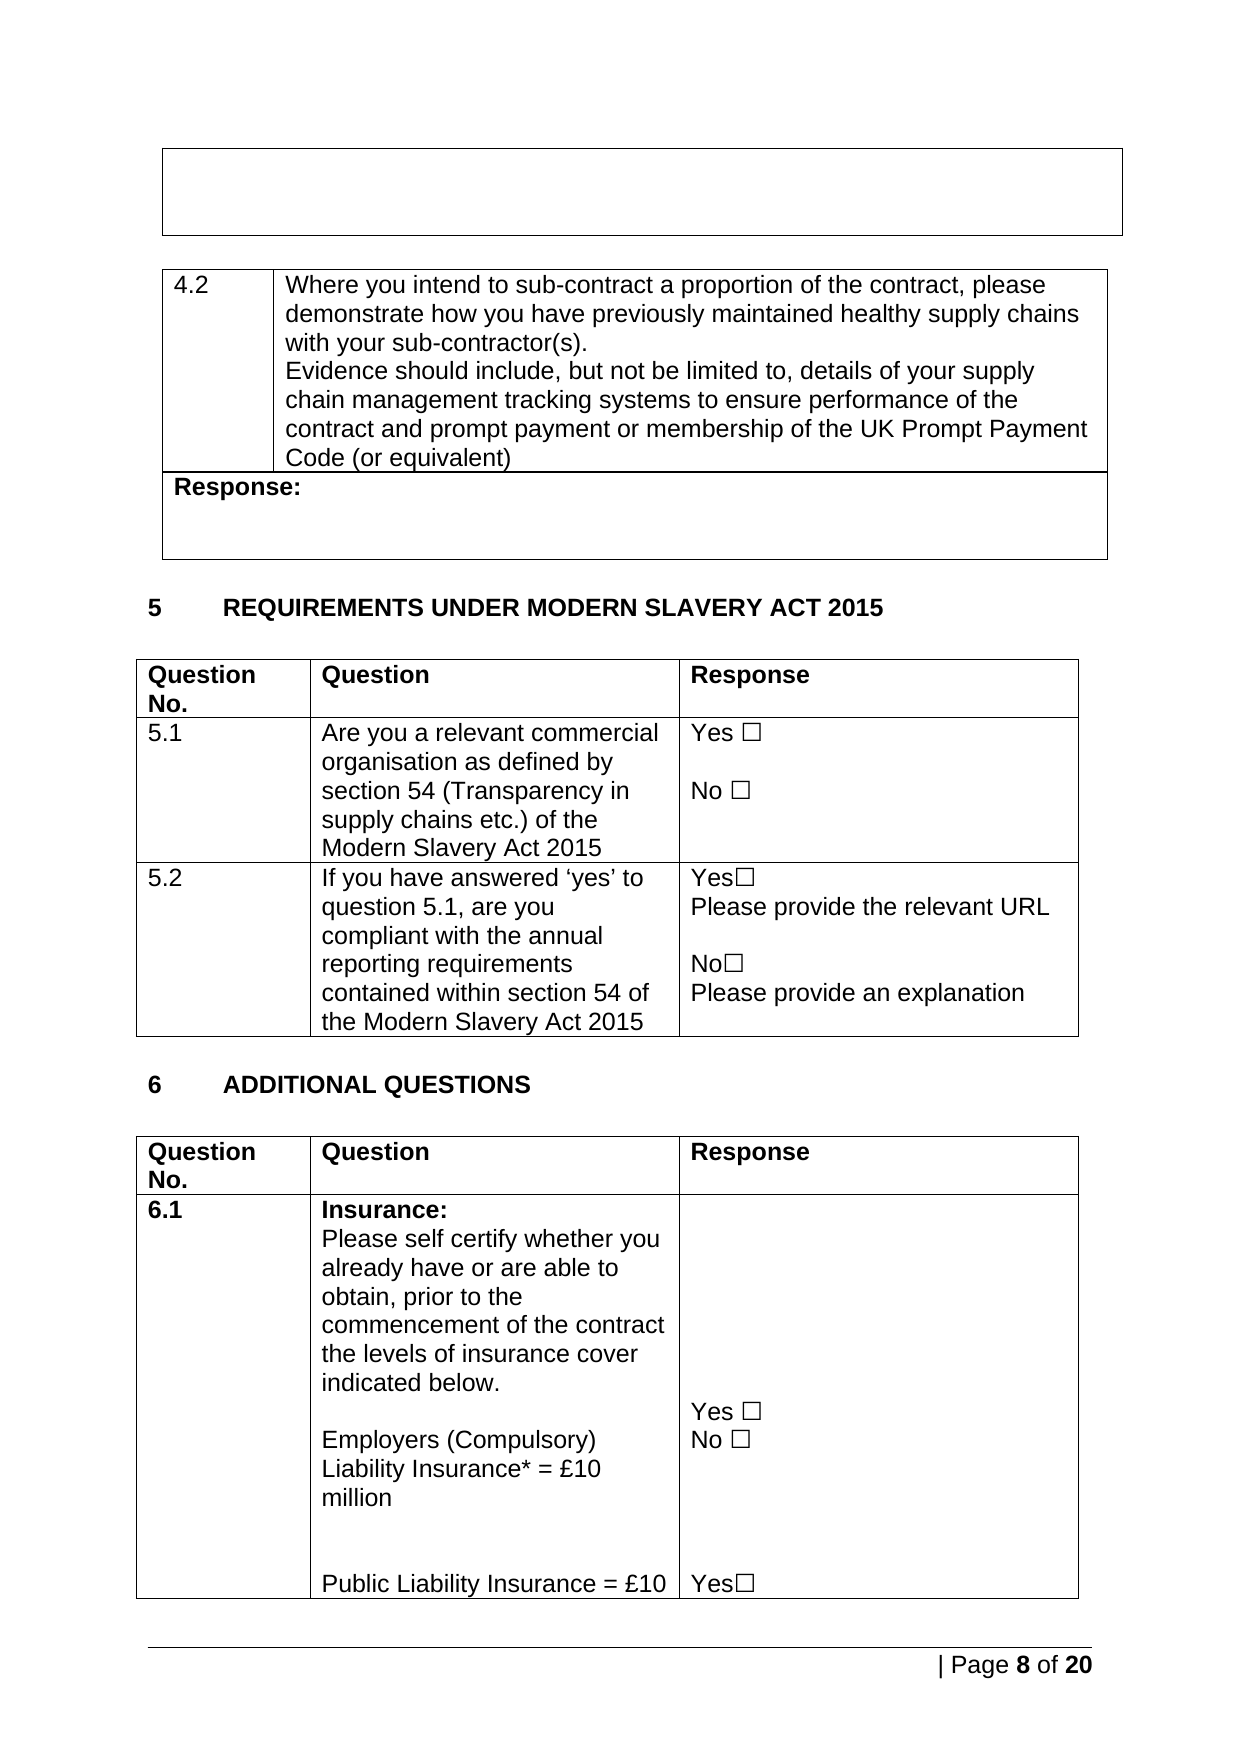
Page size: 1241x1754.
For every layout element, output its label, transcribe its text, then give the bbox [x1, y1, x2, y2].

table_header Question [311, 1137, 679, 1194]
table_cell Yes Please provide the relevant URL No Please provide an explanation [680, 863, 1078, 1036]
table_cell Are you a relevant commercial organisation as defined by section 54 (Transparency in supply chains etc.) of the Modern Slavery Act 2015 [311, 718, 679, 862]
table_header Question [311, 660, 679, 717]
table_cell 6.1 [137, 1195, 310, 1598]
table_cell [680, 1195, 1078, 1598]
table_cell If you have answered ‘yes’ to question 5.1, are you compliant with the annual reporting requirements contained within section 54 of the Modern Slavery Act 2015 [311, 863, 679, 1036]
table_header 4.2 [163, 270, 273, 471]
table_header Response [680, 1137, 1078, 1194]
table_cell Response: [163, 473, 1107, 559]
table_header Response [680, 660, 1078, 717]
text 6 ADDITIONAL QUESTIONS [148, 1070, 1092, 1098]
table_header Question No. [137, 1137, 310, 1194]
table_cell 5.2 [137, 863, 310, 1036]
table_header Question No. [137, 660, 310, 717]
table_header [163, 149, 1122, 235]
table_cell 5.1 [137, 718, 310, 862]
table_header Where you intend to sub-contract a proportion of the contract, please demonstrate how you have previously maintained healthy supply chains with your sub-contractor(s). Evidence should include, but not be limited to, details of your supply chain management tracking systems to ensure performance of the contract and prompt payment or membership of the UK Prompt Payment Code (or equivalent) [274, 270, 1107, 471]
text 5 REQUIREMENTS UNDER MODERN SLAVERY ACT 2015 [148, 593, 1092, 621]
table_cell Yes No [680, 718, 1078, 862]
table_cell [311, 1195, 679, 1598]
